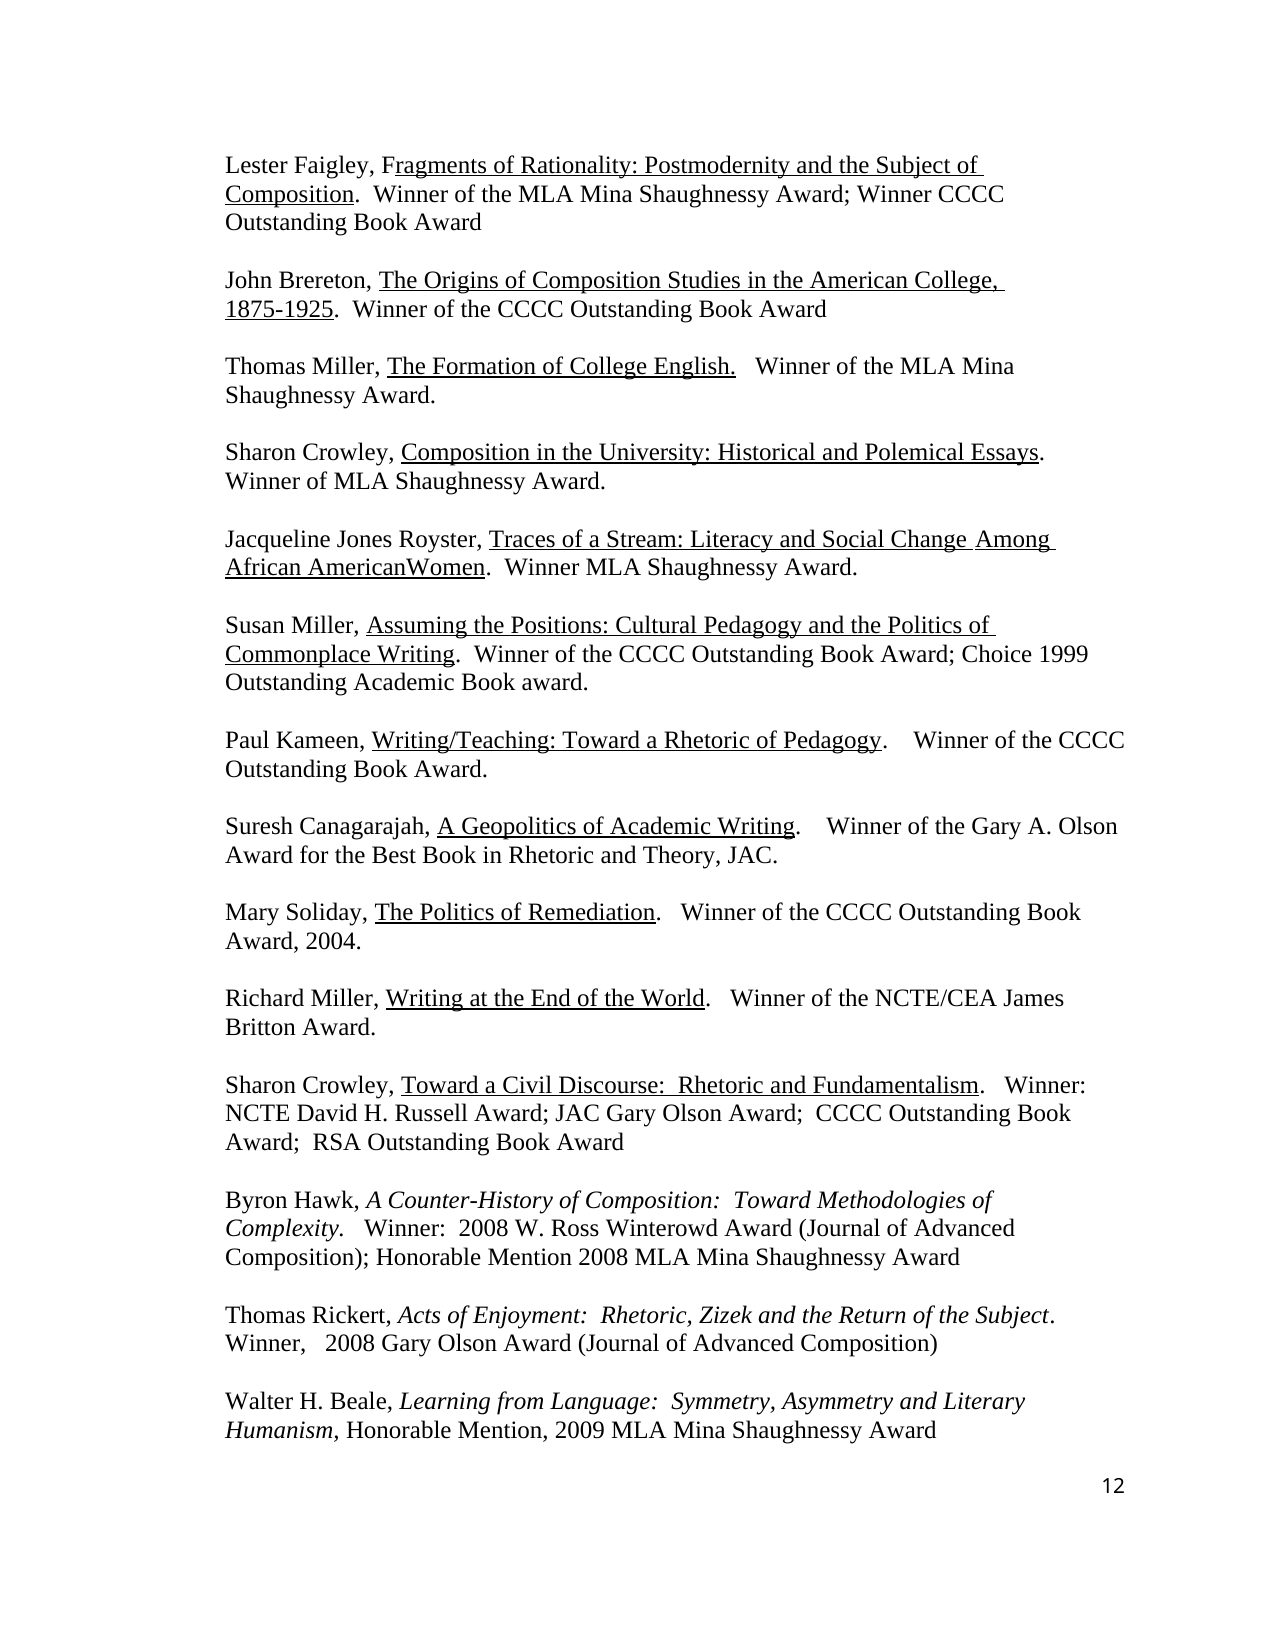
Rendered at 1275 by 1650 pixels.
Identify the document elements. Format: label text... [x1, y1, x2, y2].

text Richard Miller, Writing at the End of the World. Winner of the NCTE/CEA James Britton Award. [225, 983, 1125, 1041]
text Jacqueline Jones Royster, Traces of a Stream: Literacy and Social Change Among African AmericanWomen. Winner MLA Shaughnessy Award. [225, 524, 1125, 581]
text Paul Kameen, Writing/Teaching: Toward a Rhetoric of Pedagogy. Winner of the CCCC Outstanding Book Award. [225, 725, 1125, 782]
text John Brereton, The Origins of Composition Studies in the American College, 1875-1925. Winner of the CCCC Outstanding Book Award [225, 265, 1050, 322]
text Lester Faigley, Fragments of Rationality: Postmodernity and the Subject of Composition. Winner of the MLA Mina Shaughnessy Award; Winner CCCC Outstanding Book Award [225, 150, 1050, 236]
text Suresh Canagarajah, A Geopolitics of Academic Writing. Winner of the Gary A. Olson Award for the Best Book in Rhetoric and Theory, JAC. [225, 811, 1125, 869]
text Susan Miller, Assuming the Positions: Cultural Pedagogy and the Politics of Commonplace Writing. Winner of the CCCC Outstanding Book Award; Choice 1999 Outstanding Academic Book award. [225, 610, 1125, 696]
text Byron Hawk, A Counter-History of Composition: Toward Methodologies of Complexity. Winner: 2008 W. Ross Winterowd Award (Journal of Advanced Composition); Honorable Mention 2008 MLA Mina Shaughnessy Award [150, 1185, 1125, 1271]
text Thomas Rickert, Acts of Enjoyment: Rhetoric, Zizek and the Return of the Subject. Winner, 2008 Gary Olson Award (Journal of Advanced Composition) [150, 1300, 1125, 1357]
text Sharon Crowley, Composition in the University: Historical and Polemical Essays. Winner of MLA Shaughnessy Award. [225, 437, 1125, 495]
text Thomas Miller, The Formation of College English. Winner of the MLA Mina Shaughnessy Award. [225, 351, 1050, 409]
text Walter H. Beale, Learning from Language: Symmetry, Asymmetry and Literary Humanism, Honorable Mention, 2009 MLA Mina Shaughnessy Award [225, 1386, 1125, 1443]
text Sharon Crowley, Toward a Civil Discourse: Rhetoric and Fundamentalism. Winner: NCTE David H. Russell Award; JAC Gary Olson Award; CCCC Outstanding Book Award; RSA Outstanding Book Award [225, 1070, 1125, 1156]
text Mary Soliday, The Politics of Remediation. Winner of the CCCC Outstanding Book Award, 2004. [225, 897, 1125, 955]
